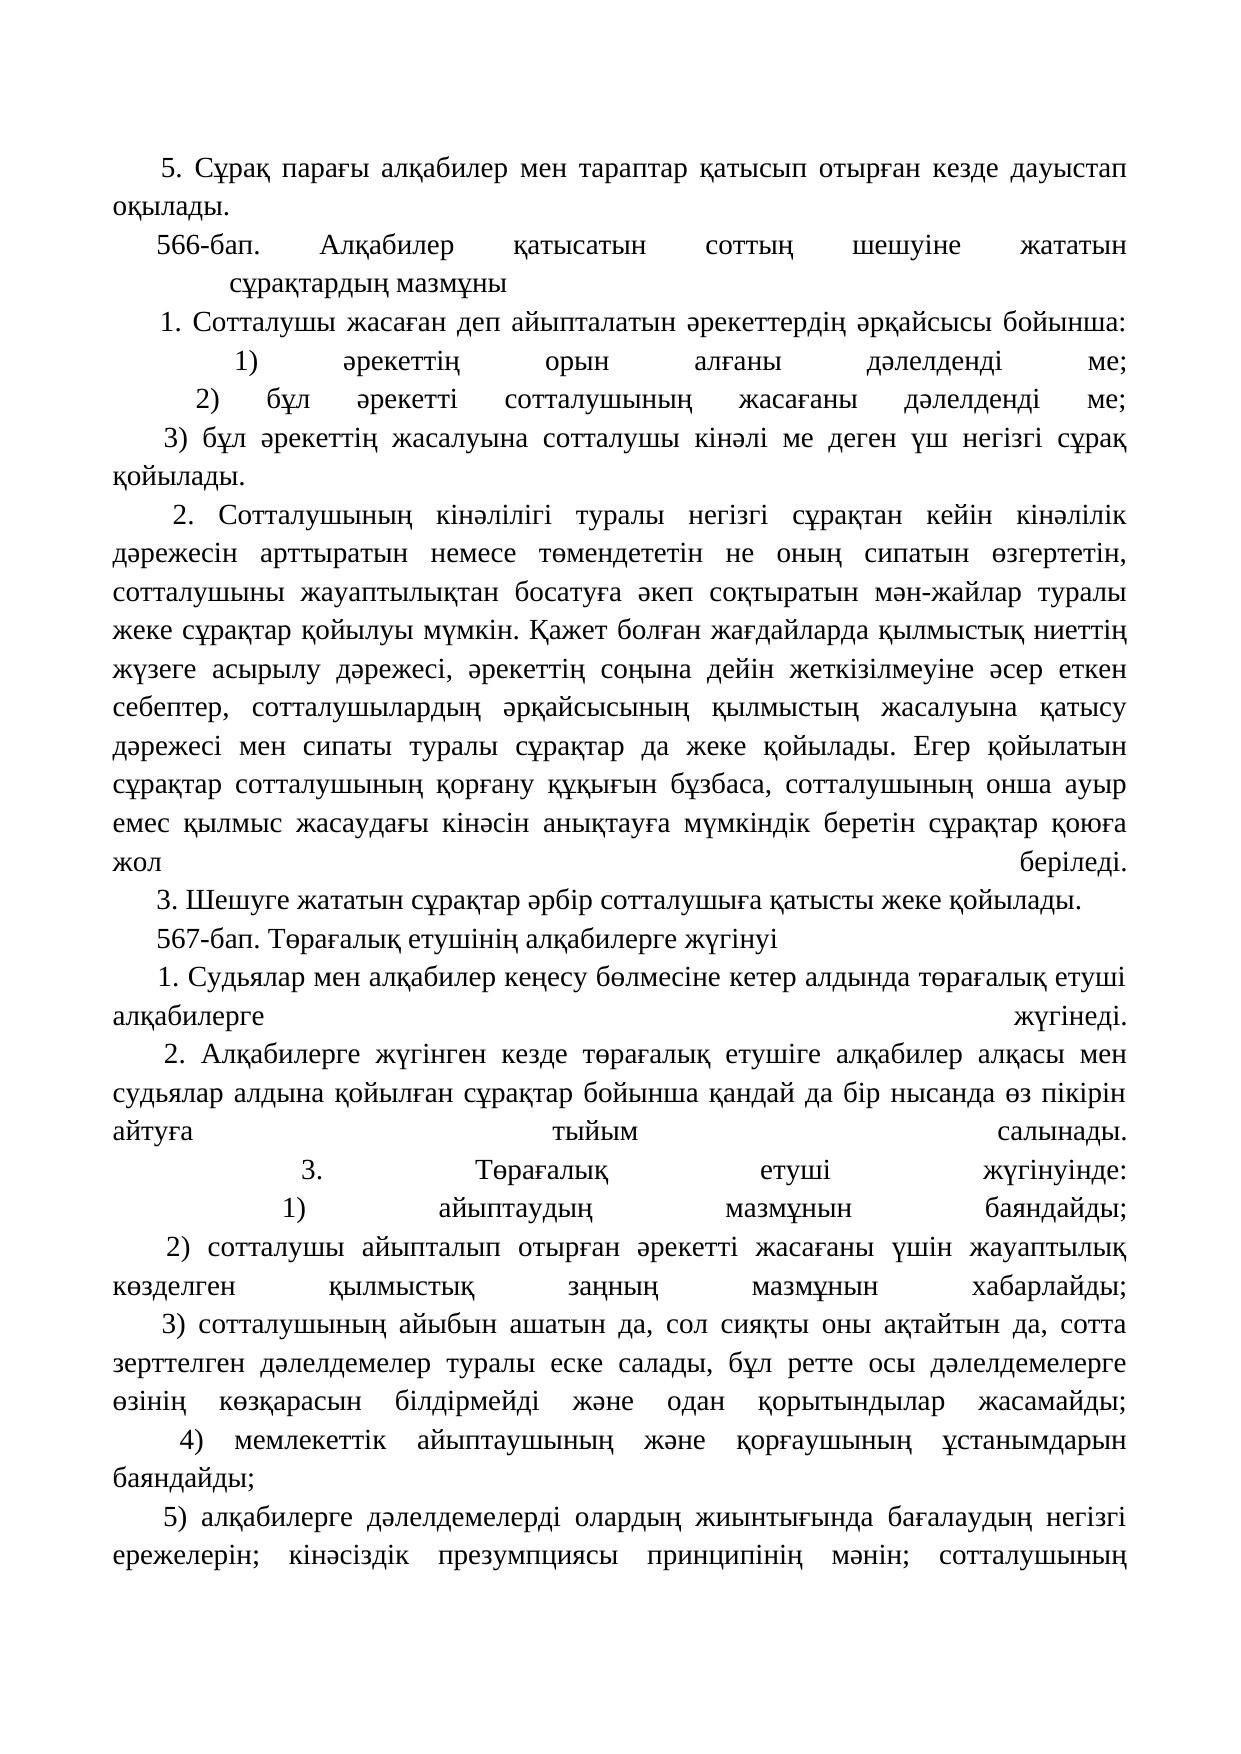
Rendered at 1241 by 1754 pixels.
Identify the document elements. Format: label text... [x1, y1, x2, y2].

text 1. Сотталушы жасаған деп айыпталатын әрекеттердiң әрқайсысы бойынша: 1) әрекеттiң орын алғаны дәлелдендi ме; 2) бұл әрекеттi сотталушының жасағаны дәлелдендi ме; 3) бұл әрекеттiң жасалуына сотталушы кiнәлi ме деген үш негiзгi сұрақ қойылады. 2. Сотталушының кiнәлiлiгi туралы негiзгi сұрақтан кейiн кiнәлiлiк дәрежесiн арттыратын немесе төмендететiн не оның сипатын өзгертетiн, сотталушыны жауаптылықтан босатуға әкеп соқтыратын мән-жайлар туралы жеке сұрақтар қойылуы мүмкiн. Қажет болған жағдайларда қылмыстық ниеттiң жүзеге асырылу дәрежесi, әрекеттiң соңына дейiн жеткiзiлмеуiне әсер еткен себептер, сотталушылардың әрқайсысының қылмыстың жасалуына қатысу дәрежесi мен сипаты туралы сұрақтар да жеке қойылады. Егер қойылатын сұрақтар сотталушының қорғану құқығын бұзбаса, сотталушының онша ауыр емес қылмыс жасаудағы кiнәсiн анықтауға мүмкiндiк беретiн сұрақтар қоюға жол берiледi. 3. Шешуге жататын сұрақтар әрбiр сотталушыға қатысты жеке қойылады. [112, 304, 1128, 916]
text 567-бап. Төрағалық етушiнiң алқабилерге жүгiнуі [112, 921, 1128, 954]
text 566-бап. Алқабилер қатысатын соттың шешуiне жататын сұрақтардың мазмұны [112, 227, 1128, 299]
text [112, 959, 1128, 1571]
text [112, 150, 1128, 222]
